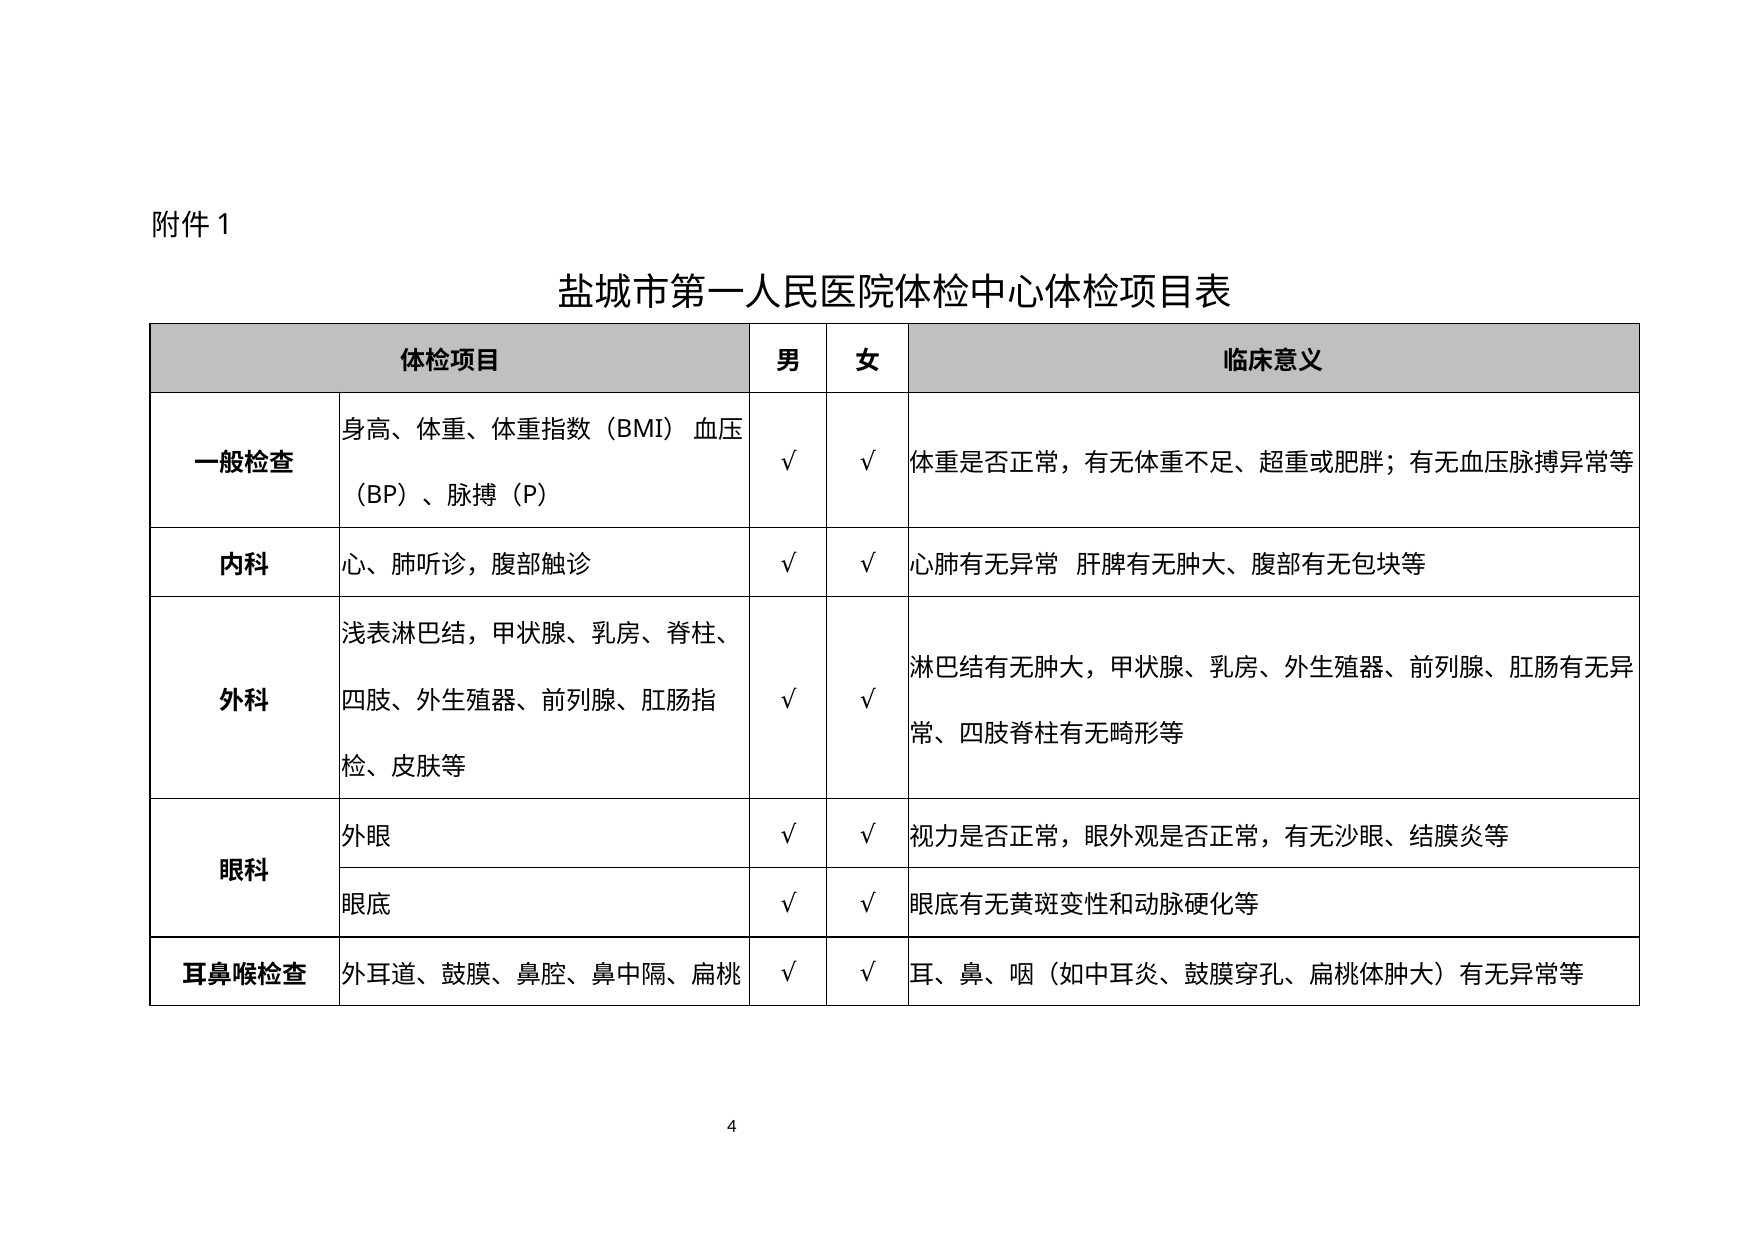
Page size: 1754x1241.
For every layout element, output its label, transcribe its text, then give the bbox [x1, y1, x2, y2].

table_cell 男 [750, 324, 826, 392]
table_cell √ [750, 393, 826, 527]
table_cell 外科 [151, 597, 339, 798]
table_header 附件1 盐城市第一人民医院体检中心体检项目表 [150, 188, 1639, 323]
table_cell 身高、体重、体重指数（BMI） 血压（BP）、脉搏（P） [340, 393, 749, 527]
table_cell √ [750, 799, 826, 867]
table_cell √ [827, 868, 908, 936]
table_cell 内科 [151, 528, 339, 596]
table_cell √ [750, 597, 826, 798]
table_cell 体检项目 [151, 324, 749, 392]
table_cell √ [827, 528, 908, 596]
table_cell √ [827, 597, 908, 798]
table_cell 耳鼻喉检查 [151, 938, 339, 1005]
table_cell 一般检查 [151, 393, 339, 527]
table_cell 视力是否正常，眼外观是否正常，有无沙眼、结膜炎等 [909, 799, 1639, 867]
table_cell √ [827, 799, 908, 867]
table_cell √ [750, 528, 826, 596]
table_cell 眼科 [151, 799, 339, 936]
table_cell √ [750, 868, 826, 936]
table_cell 淋巴结有无肿大，甲状腺、乳房、外生殖器、前列腺、肛肠有无异常、四肢脊柱有无畸形等 [909, 597, 1639, 798]
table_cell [340, 938, 749, 1005]
table_cell √ [827, 393, 908, 527]
table_cell 浅表淋巴结，甲状腺、乳房、脊柱、四肢、外生殖器、前列腺、肛肠指检、皮肤等 [340, 597, 749, 798]
table_cell 眼底有无黄斑变性和动脉硬化等 [909, 868, 1639, 936]
table_cell 女 [827, 324, 908, 392]
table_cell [909, 938, 1639, 1005]
table_cell 心、肺听诊，腹部触诊 [340, 528, 749, 596]
table_cell 外眼 [340, 799, 749, 867]
table_cell √ [750, 938, 826, 1005]
table_cell 眼底 [340, 868, 749, 936]
table_cell 体重是否正常，有无体重不足、超重或肥胖；有无血压脉搏异常等 [909, 393, 1639, 527]
table_cell √ [827, 938, 908, 1005]
table_cell 临床意义 [909, 324, 1639, 392]
table_cell 心肺有无异常 肝脾有无肿大、腹部有无包块等 [909, 528, 1639, 596]
